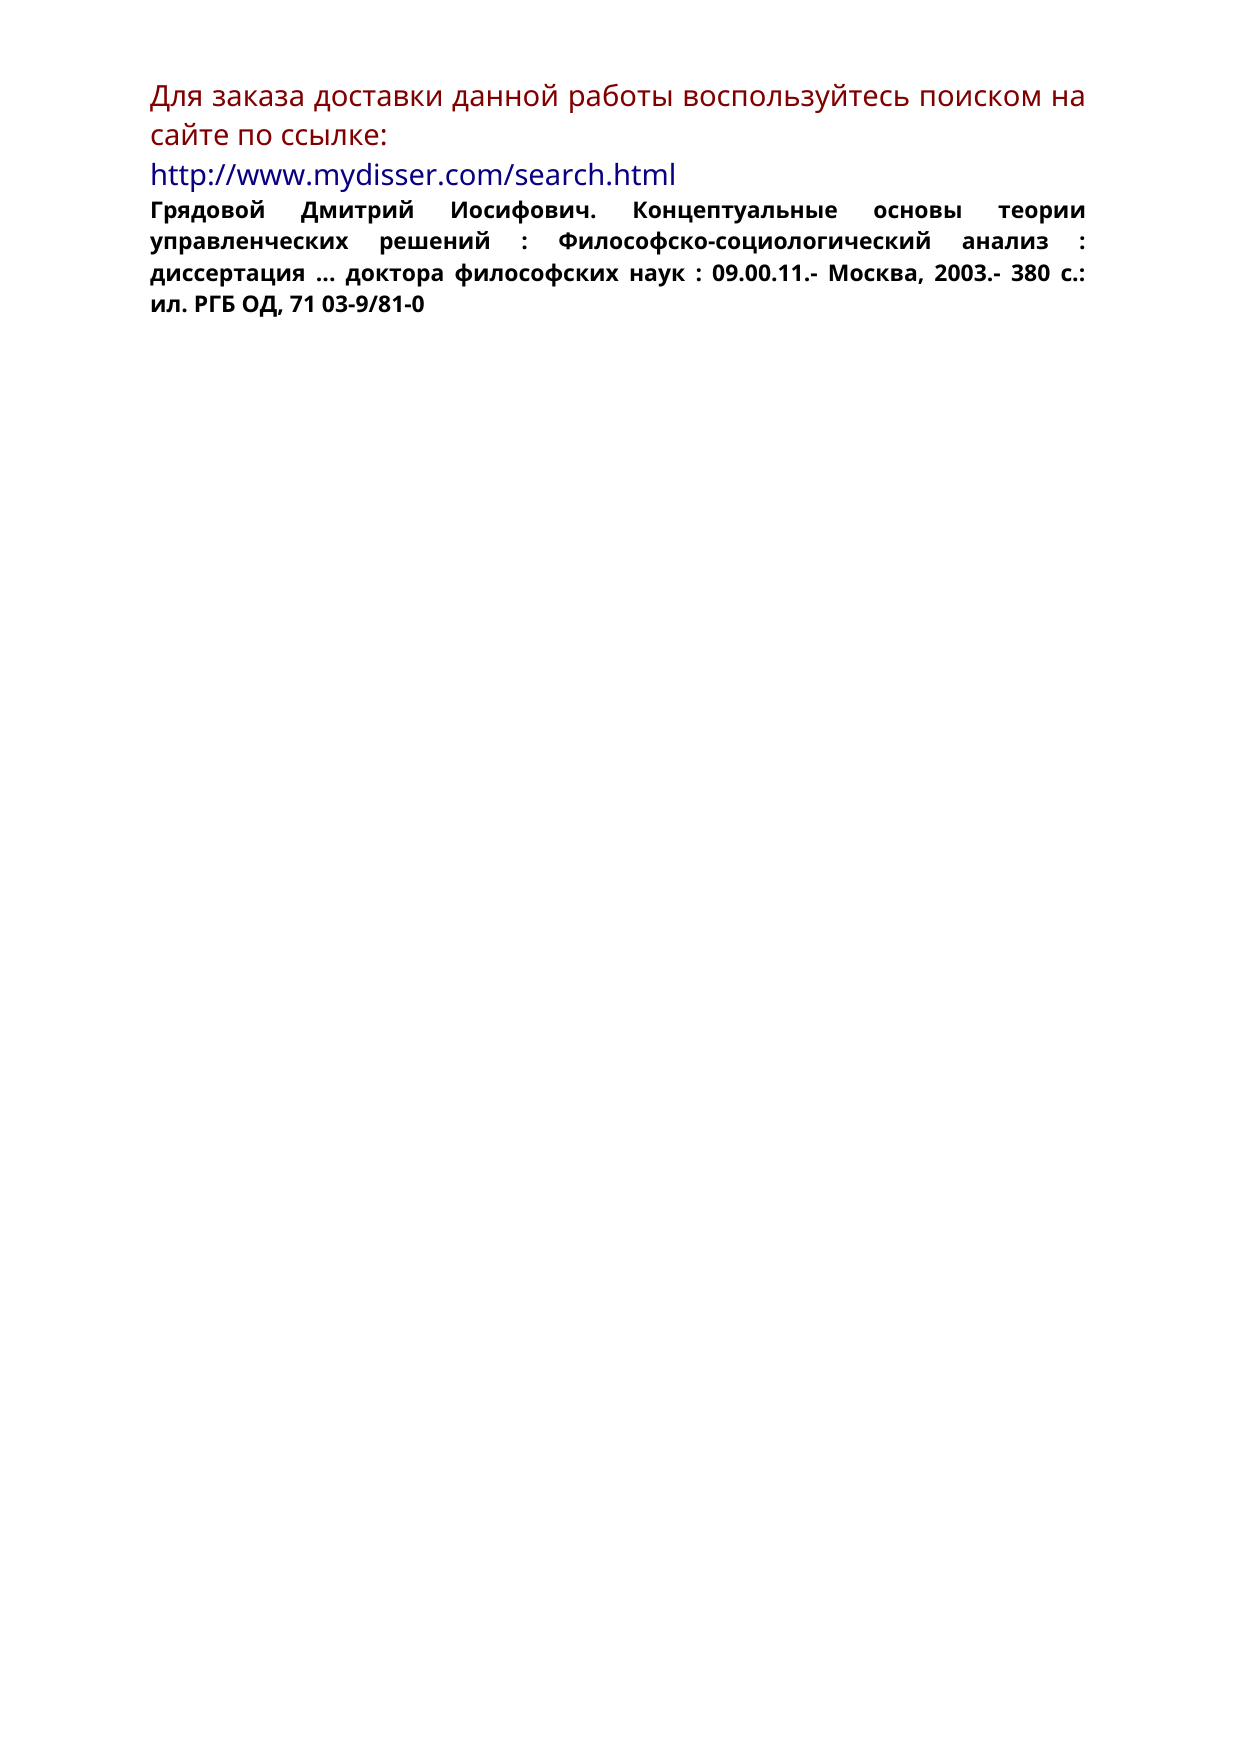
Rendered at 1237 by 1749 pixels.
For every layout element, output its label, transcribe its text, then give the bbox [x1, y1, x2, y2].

text Грядовой Дмитрий Иосифович. Концептуальные основы теории управленческих решений : Философско-социологический анализ : диссертация ... доктора философских наук : 09.00.11.- Москва, 2003.- 380 с.: ил. РГБ ОД, 71 03-9/81-0 [150, 194, 1086, 319]
